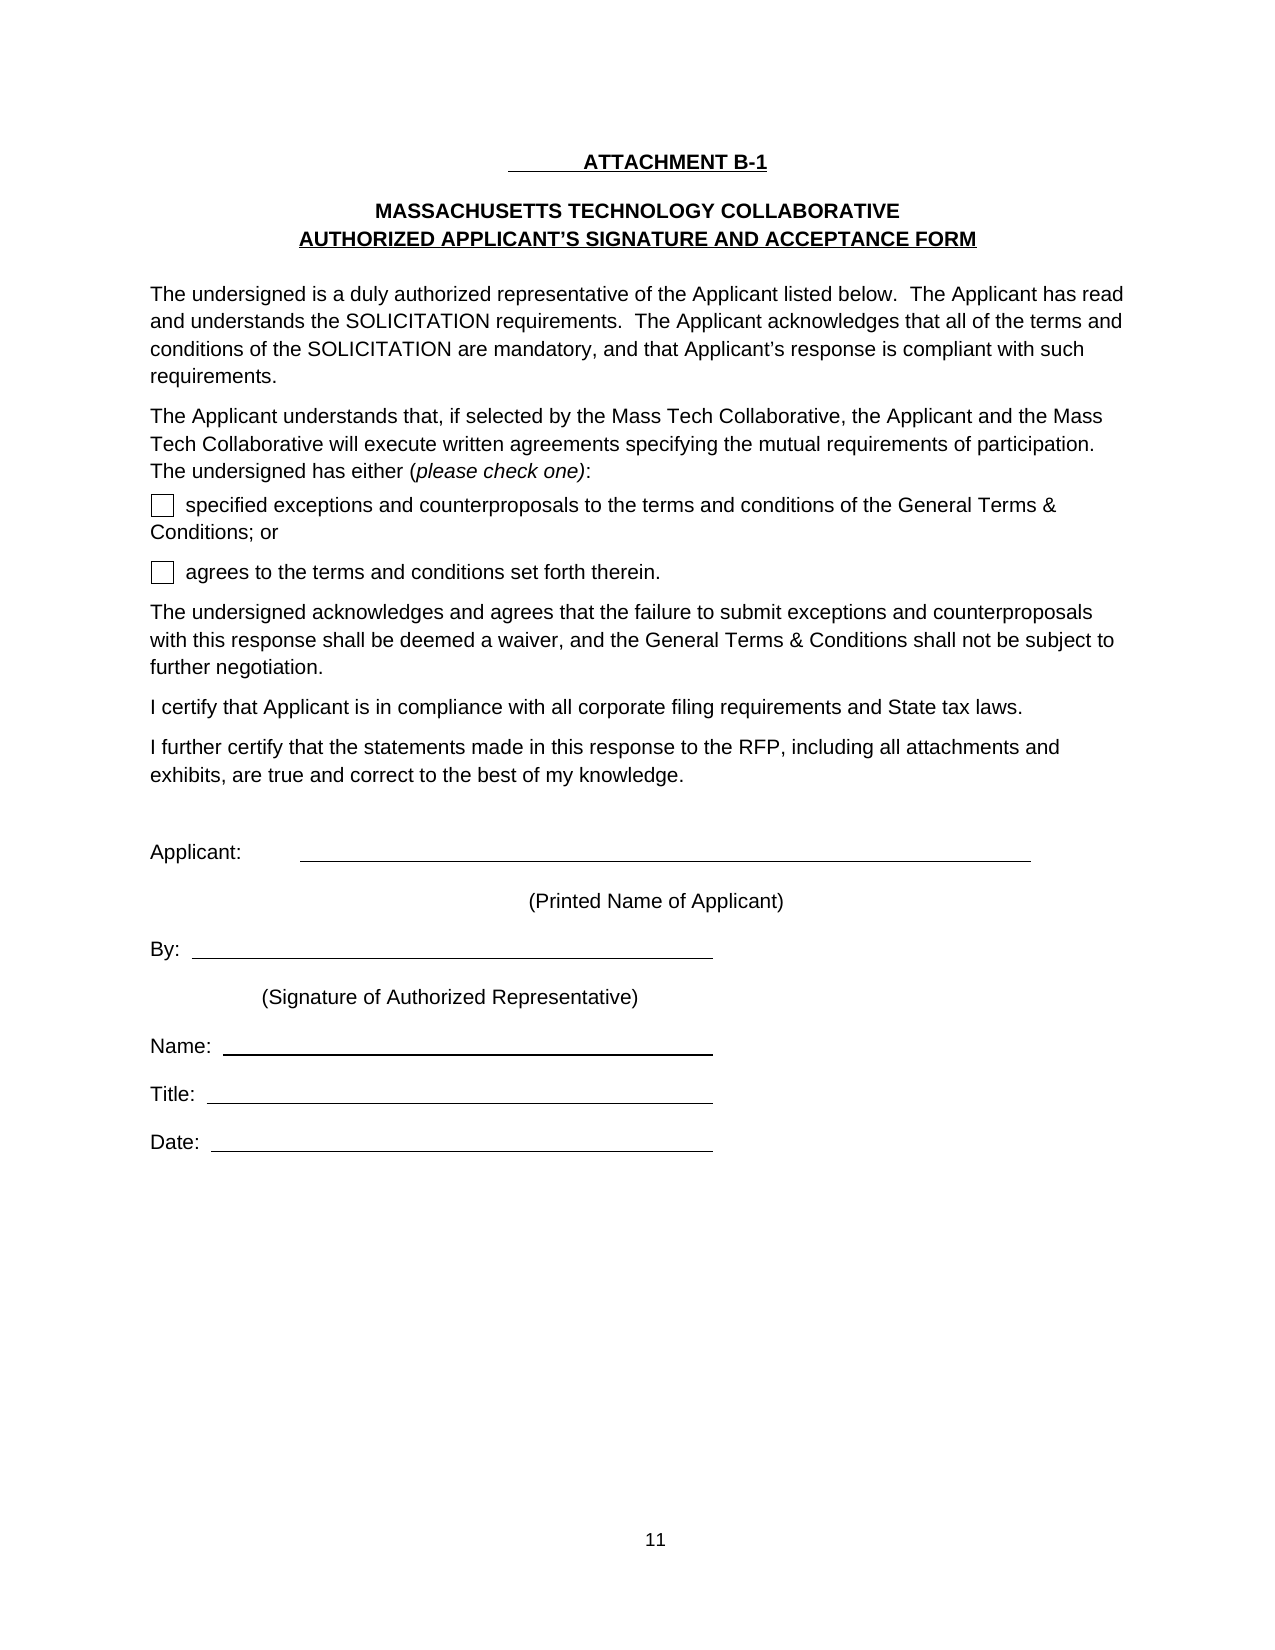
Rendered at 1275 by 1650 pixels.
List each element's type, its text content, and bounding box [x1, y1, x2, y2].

text Name: [150, 1033, 1125, 1057]
text specified exceptions and counterproposals to the terms and conditions of the General Terms & Conditions; or [150, 493, 1125, 544]
text I certify that Applicant is in compliance with all corporate filing requirements and State tax laws. [150, 695, 1125, 719]
text (Printed Name of Applicant) [150, 888, 1125, 912]
text (Signature of Authorized Representative) [150, 985, 1125, 1009]
text The Applicant understands that, if selected by the Mass Tech Collaborative, the Applicant and the Mass Tech Collaborative will execute written agreements specifying the mutual requirements of participation. The undersigned has either (please check one): [150, 404, 1125, 483]
text Title: [150, 1082, 1125, 1106]
text agrees to the terms and conditions set forth therein. [150, 560, 1125, 584]
text By: [150, 937, 1125, 961]
text I further certify that the statements made in this response to the RFP, including all attachments and exhibits, are true and correct to the best of my knowledge. [150, 735, 1125, 787]
text The undersigned is a duly authorized representative of the Applicant listed below. The Applicant has read and understands the SOLICITATION requirements. The Applicant acknowledges that all of the terms and conditions of the SOLICITATION are mandatory, and that Applicant’s response is compliant with such requirements. [150, 281, 1125, 388]
text Authorized Applicant’s Signature and Acceptance Form [150, 226, 1125, 250]
text Massachusetts Technology Collaborative [150, 199, 1125, 223]
text Applicant: [150, 840, 1125, 864]
text Date: [150, 1130, 1125, 1154]
text The undersigned acknowledges and agrees that the failure to submit exceptions and counterproposals with this response shall be deemed a waiver, and the General Terms & Conditions shall not be subject to further negotiation. [150, 600, 1125, 679]
subtitle Attachment B-1 [150, 150, 1125, 174]
